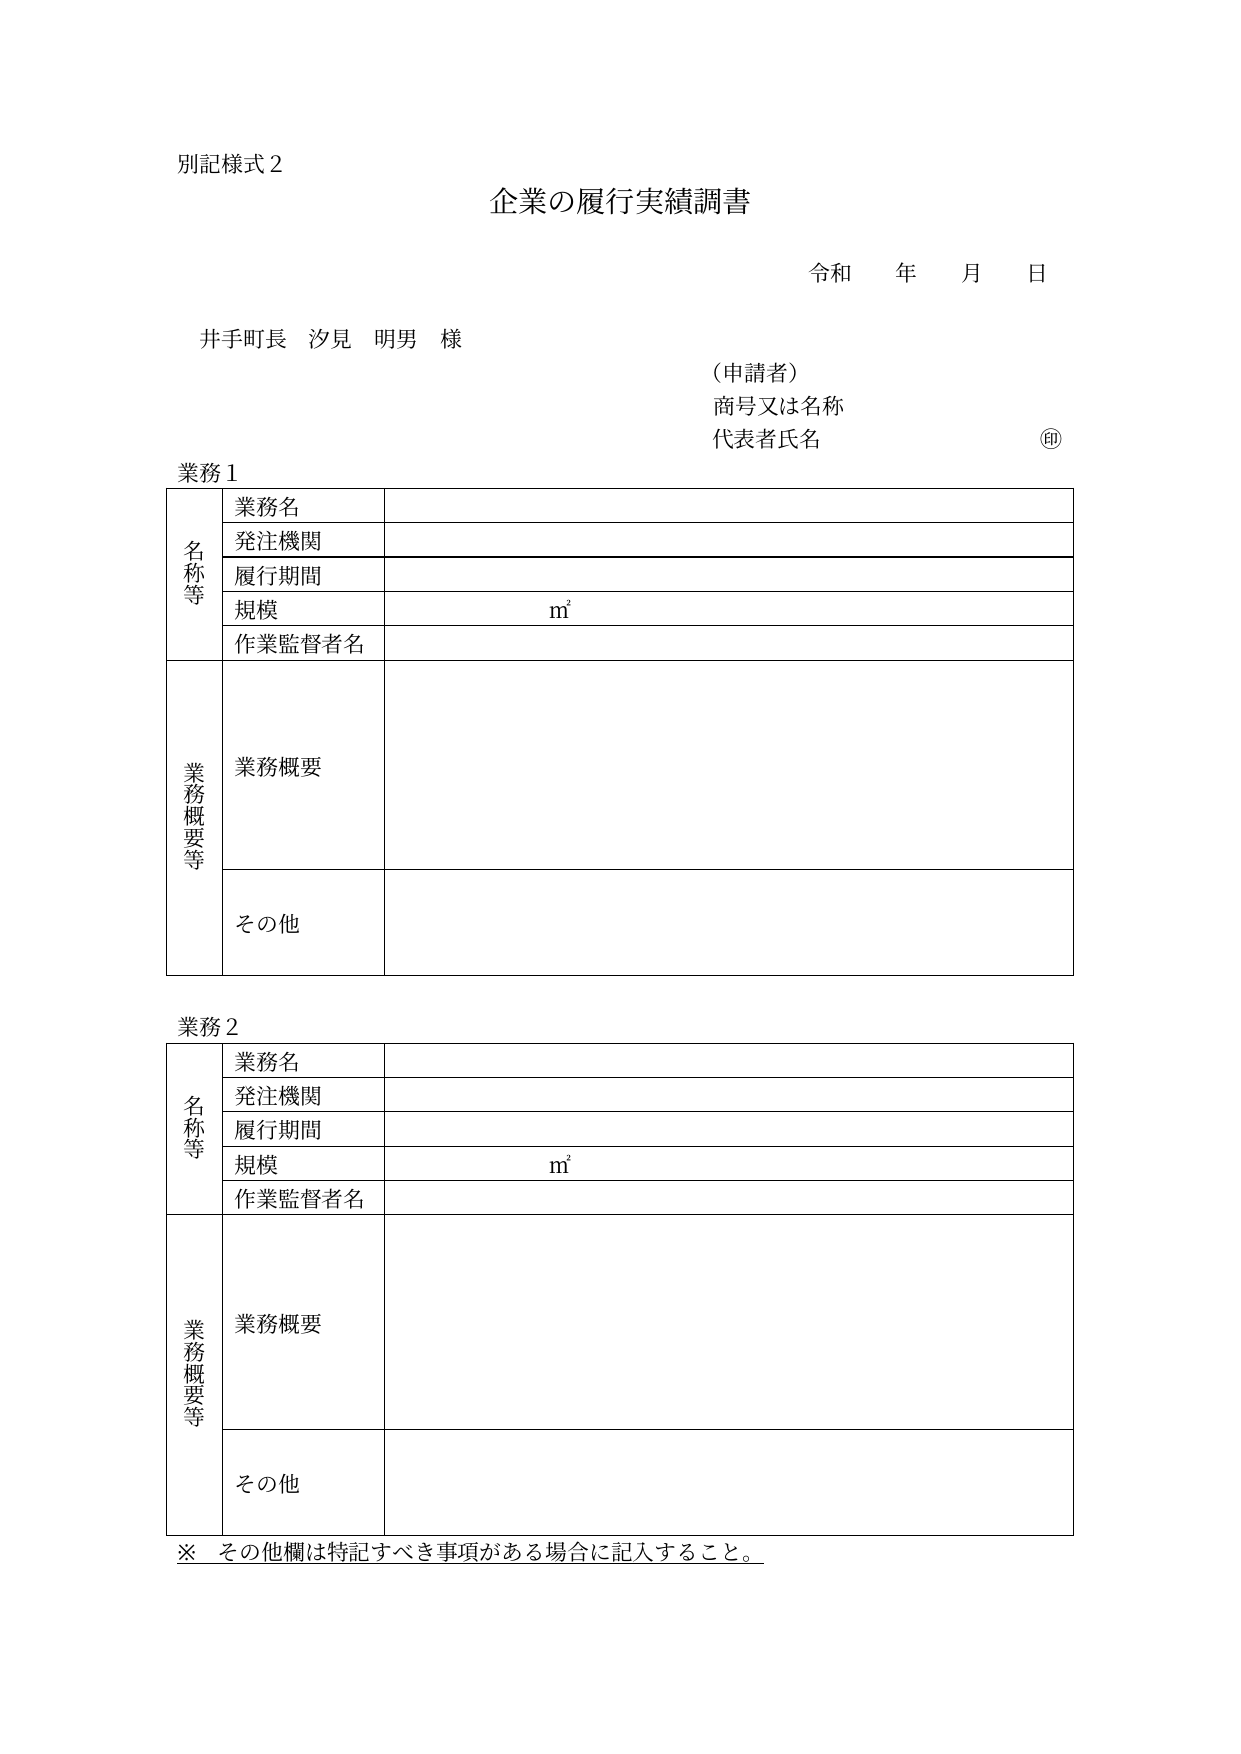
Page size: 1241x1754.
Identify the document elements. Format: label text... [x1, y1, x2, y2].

table_cell [385, 1181, 1073, 1214]
text 商号又は名称 [527, 388, 976, 421]
text 別記様式２ [177, 148, 1063, 179]
table_cell [385, 1215, 1073, 1429]
table_cell ㎡ [385, 1147, 1073, 1180]
table_header 名称等 [167, 1044, 222, 1214]
table_header 名称等 [167, 489, 222, 659]
table_cell 業務概要 [223, 661, 384, 869]
table_cell [385, 870, 1073, 975]
text 井手町長 汐見 明男 様 [177, 321, 974, 354]
table_cell [385, 661, 1073, 869]
text ※ その他欄は特記すべき事項がある場合に記入すること。 [177, 1536, 974, 1567]
table_cell 業務概要等 [167, 1215, 222, 1534]
table_cell [385, 1112, 1073, 1146]
text 代表者氏名 ㊞ [177, 421, 1062, 454]
table_cell 作業監督者名 [223, 1181, 384, 1214]
table_cell [385, 523, 1073, 556]
table_cell ㎡ [385, 592, 1073, 625]
table_header 業務名 [223, 1044, 384, 1077]
table_cell [385, 558, 1073, 591]
text 令和 年 月 日 [177, 254, 1048, 288]
table_header [385, 489, 1073, 522]
table_cell [385, 1078, 1073, 1111]
table_cell [385, 1430, 1073, 1534]
table_cell 規模 [223, 1147, 384, 1180]
text 業務２ [177, 1009, 1048, 1042]
table_cell その他 [223, 1430, 384, 1534]
text （申請者） [177, 354, 983, 388]
table_cell 発注機関 [223, 523, 384, 556]
table_header 業務名 [223, 489, 384, 522]
table_cell その他 [223, 870, 384, 975]
table_cell [385, 626, 1073, 659]
text 業務１ [177, 454, 1048, 488]
table_header [385, 1044, 1073, 1077]
table_cell 履行期間 [223, 558, 384, 591]
table_cell 業務概要等 [167, 661, 222, 975]
table_cell 履行期間 [223, 1112, 384, 1146]
table_cell 発注機関 [223, 1078, 384, 1111]
text 企業の履行実績調書 [177, 179, 1063, 221]
table_cell 規模 [223, 592, 384, 625]
table_cell 業務概要 [223, 1215, 384, 1429]
table_cell 作業監督者名 [223, 626, 384, 659]
